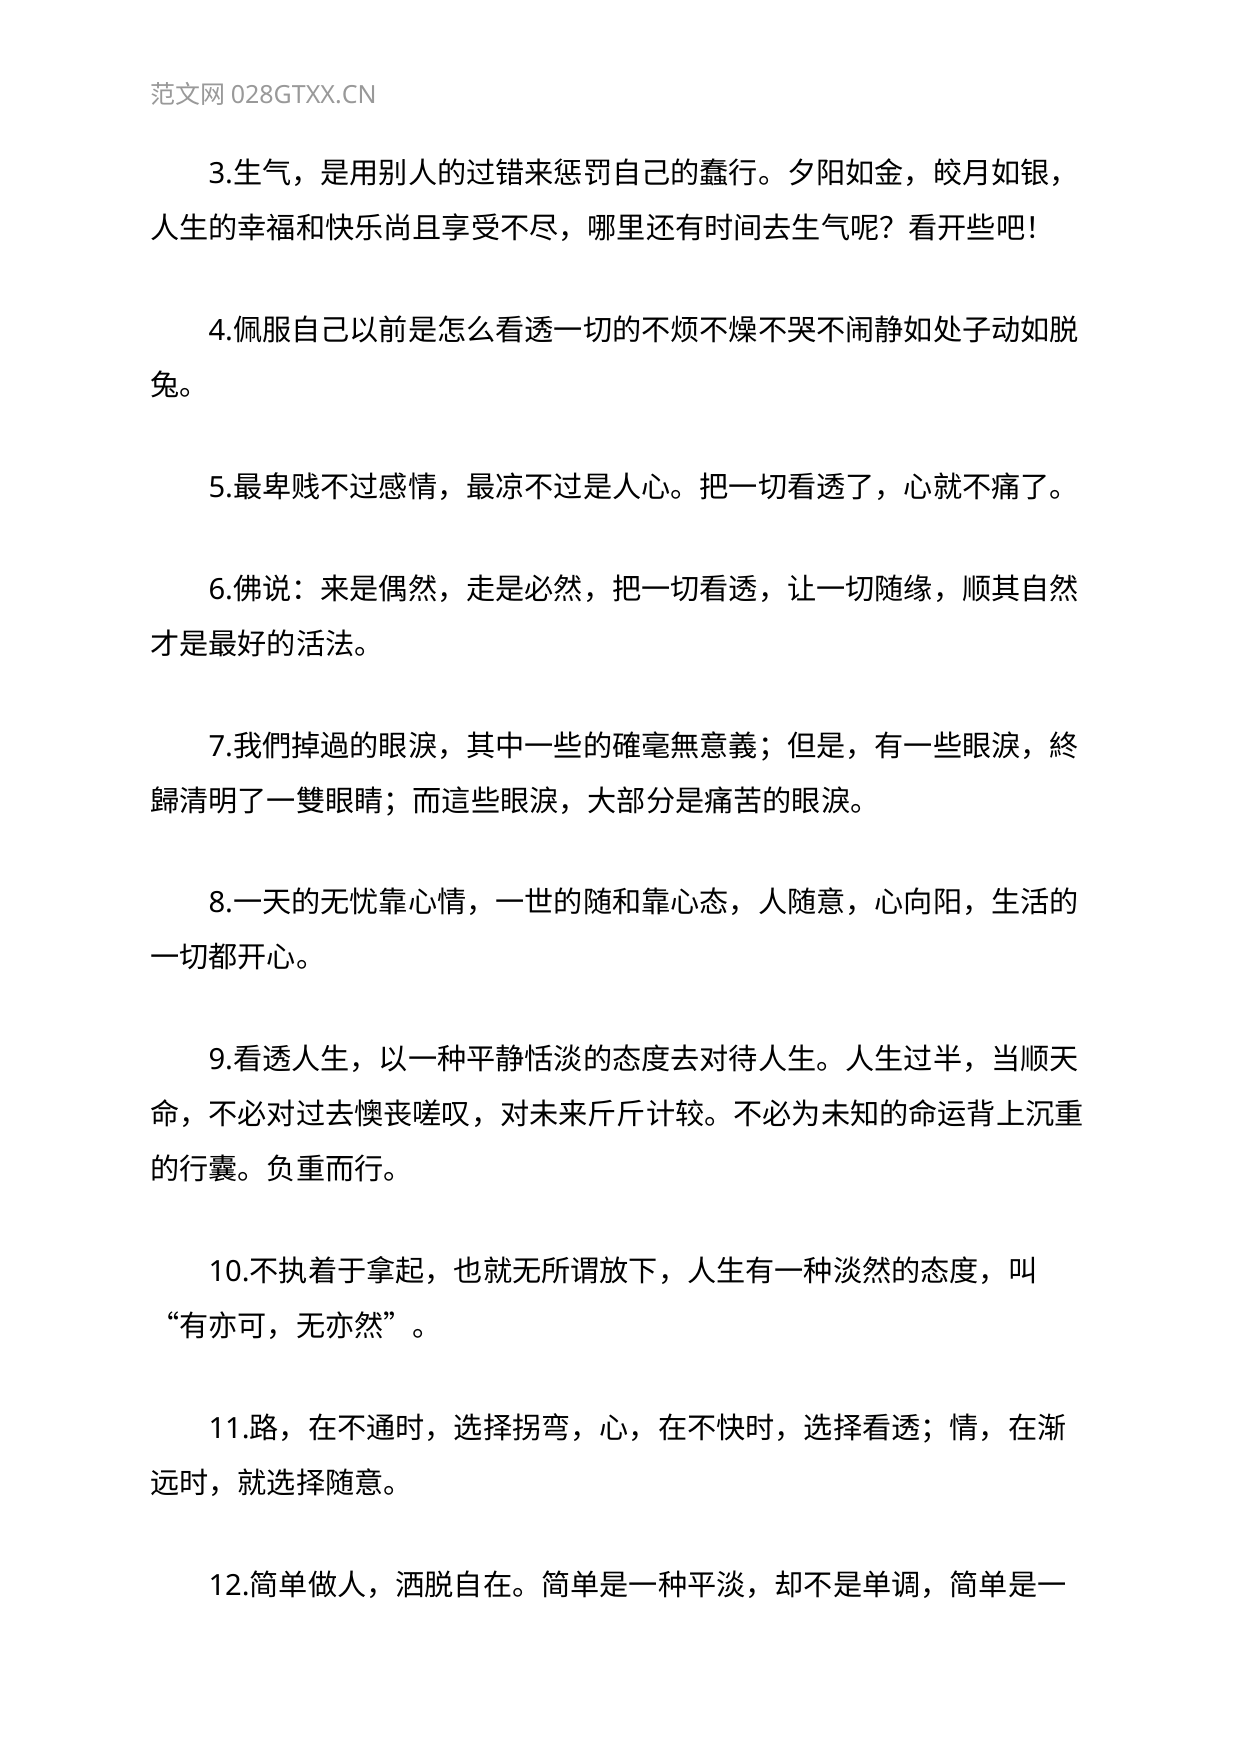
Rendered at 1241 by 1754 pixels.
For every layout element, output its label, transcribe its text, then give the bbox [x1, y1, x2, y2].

text 8.一天的无忧靠心情，一世的随和靠心态，人随意，心向阳，生活的一切都开心。 [150, 879, 1090, 976]
text 6.佛说：来是偶然，走是必然，把一切看透，让一切随缘，顺其自然才是最好的活法。 [150, 566, 1090, 663]
text 11.路，在不通时，选择拐弯，心，在不快时，选择看透；情，在渐远时，就选择随意。 [150, 1404, 1090, 1502]
text 7.我們掉過的眼淚，其中一些的確毫無意義；但是，有一些眼淚，終歸清明了一雙眼睛；而這些眼淚，大部分是痛苦的眼淚。 [150, 722, 1090, 819]
text 3.生气，是用别人的过错来惩罚自己的蠢行。夕阳如金，皎月如银，人生的幸福和快乐尚且享受不尽，哪里还有时间去生气呢？看开些吧！ [150, 150, 1090, 247]
text 9.看透人生，以一种平静恬淡的态度去对待人生。人生过半，当顺天命，不必对过去懊丧嗟叹，对未来斤斤计较。不必为未知的命运背上沉重的行囊。负重而行。 [150, 1036, 1090, 1188]
text 10.不执着于拿起，也就无所谓放下，人生有一种淡然的态度，叫“有亦可，无亦然”。 [150, 1247, 1090, 1345]
text 4.佩服自己以前是怎么看透一切的不烦不燥不哭不闹静如处子动如脱兔。 [150, 307, 1090, 404]
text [150, 1561, 1090, 1603]
text 5.最卑贱不过感情，最凉不过是人心。把一切看透了，心就不痛了。 [150, 463, 1090, 506]
